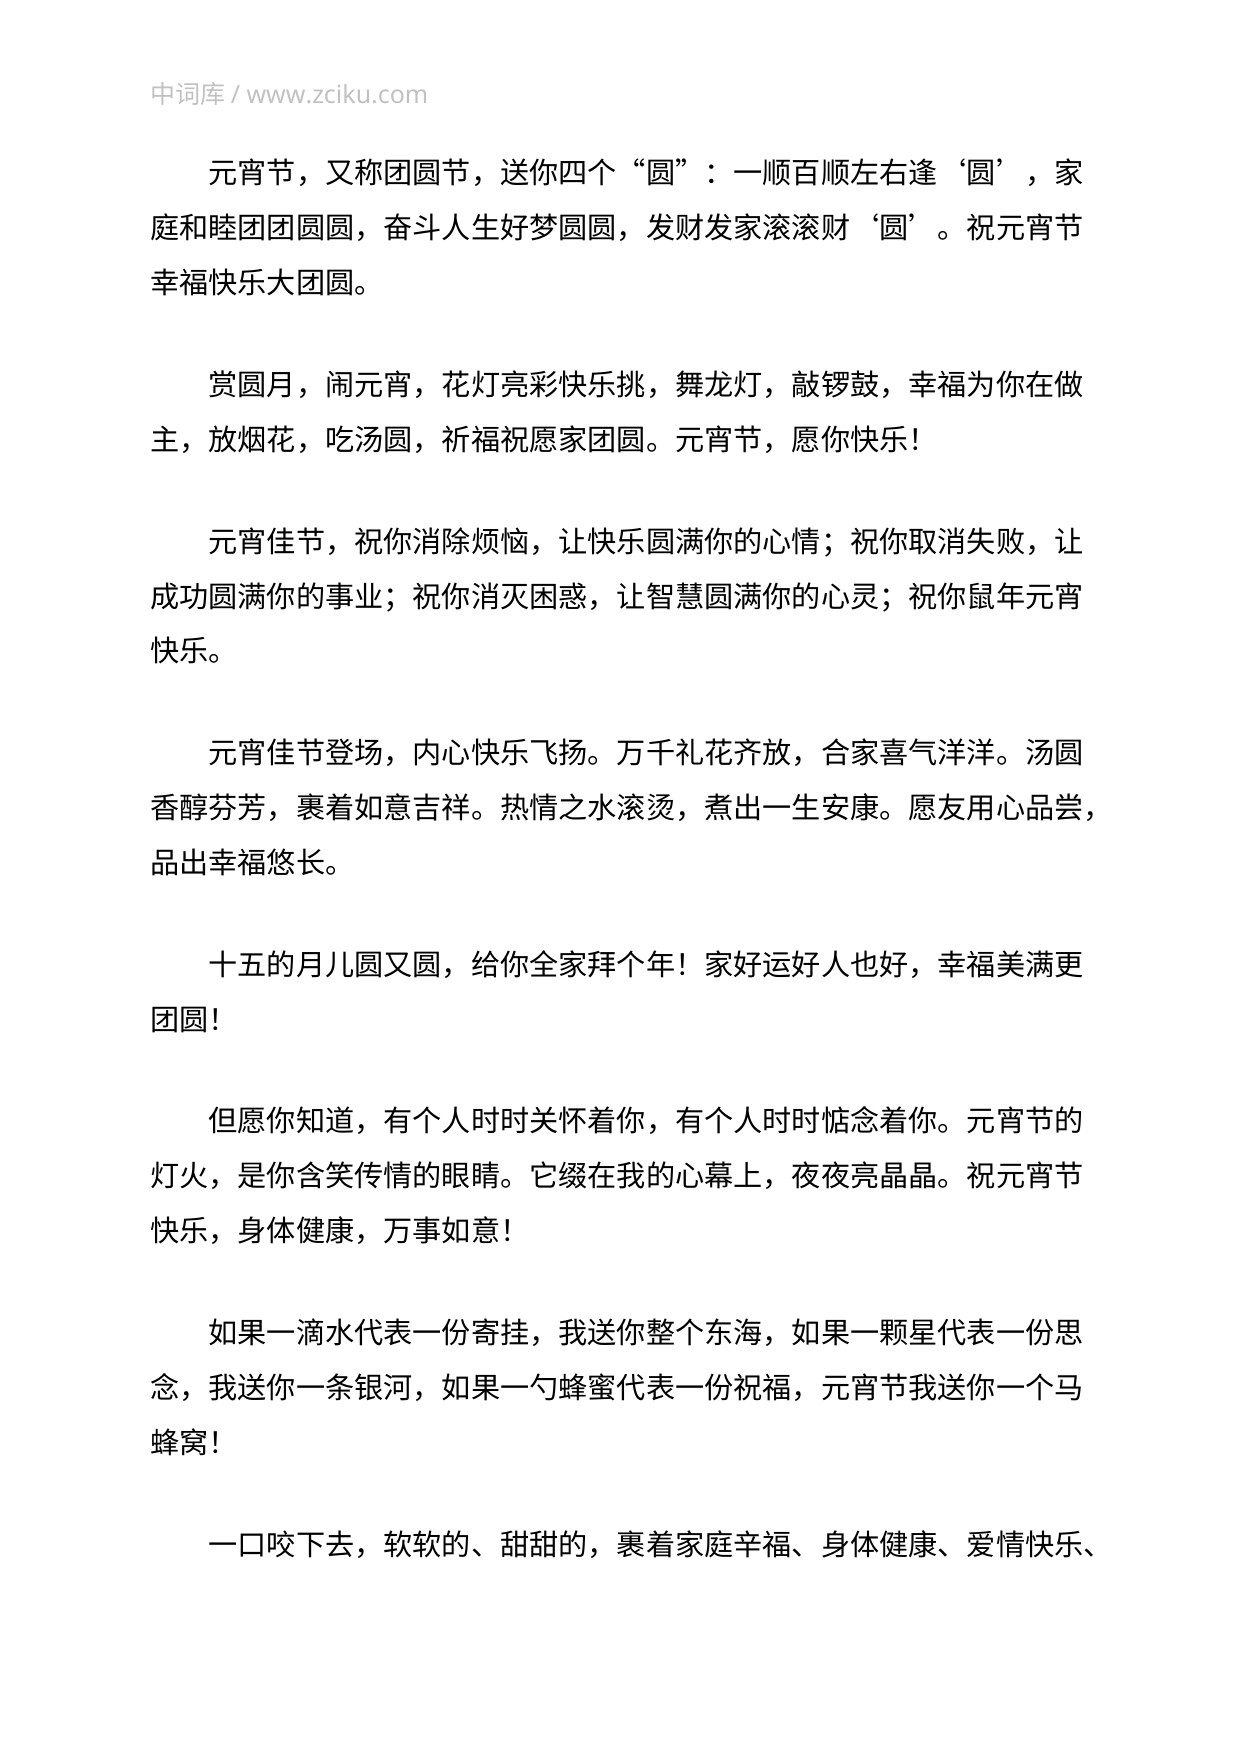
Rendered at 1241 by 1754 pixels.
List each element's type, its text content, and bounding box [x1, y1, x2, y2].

text 但愿你知道，有个人时时关怀着你，有个人时时惦念着你。元宵节的灯火，是你含笑传情的眼睛。它缀在我的心幕上，夜夜亮晶晶。祝元宵节快乐，身体健康，万事如意！ [150, 1098, 1090, 1250]
text 十五的月儿圆又圆，给你全家拜个年！家好运好人也好，幸福美满更团圆！ [150, 941, 1090, 1038]
text 元宵节，又称团圆节，送你四个“圆”：一顺百顺左右逢‘圆’，家庭和睦团团圆圆，奋斗人生好梦圆圆，发财发家滚滚财‘圆’。祝元宵节幸福快乐大团圆。 [150, 150, 1090, 302]
text 如果一滴水代表一份寄挂，我送你整个东海，如果一颗星代表一份思念，我送你一条银河，如果一勺蜂蜜代表一份祝福，元宵节我送你一个马蜂窝！ [150, 1309, 1090, 1462]
text 元宵佳节登场，内心快乐飞扬。万千礼花齐放，合家喜气洋洋。汤圆香醇芬芳，裹着如意吉祥。热情之水滚烫，煮出一生安康。愿友用心品尝，品出幸福悠长。 [150, 730, 1090, 882]
text 元宵佳节，祝你消除烦恼，让快乐圆满你的心情；祝你取消失败，让成功圆满你的事业；祝你消灭困惑，让智慧圆满你的心灵；祝你鼠年元宵快乐。 [150, 518, 1090, 670]
text 赏圆月，闹元宵，花灯亮彩快乐挑，舞龙灯，敲锣鼓，幸福为你在做主，放烟花，吃汤圆，祈福祝愿家团圆。元宵节，愿你快乐！ [150, 362, 1090, 459]
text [150, 1521, 1090, 1563]
